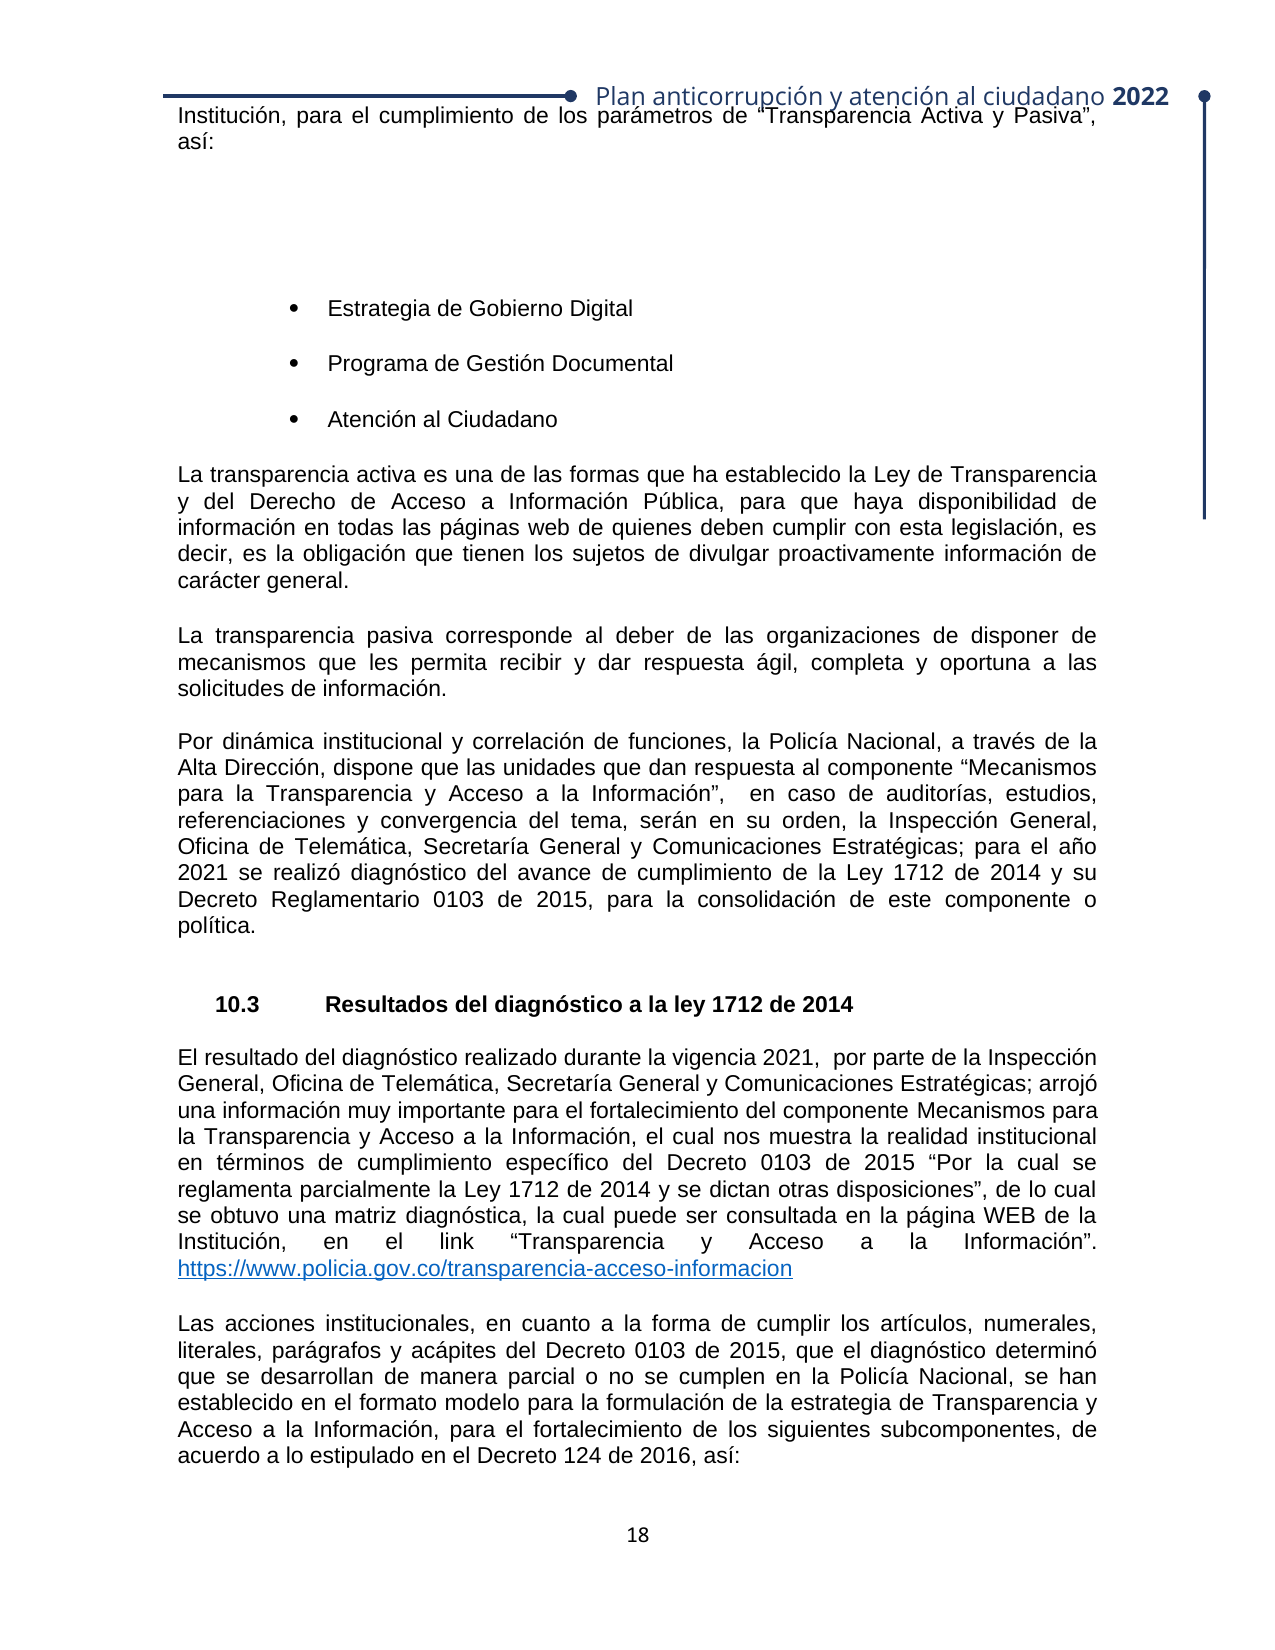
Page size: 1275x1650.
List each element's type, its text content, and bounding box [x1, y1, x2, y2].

text La transparencia activa es una de las formas que ha establecido la Ley de Transparencia y del Derecho de Acceso a Información Pública, para que haya disponibilidad de información en todas las páginas web de quienes deben cumplir con esta legislación, es decir, es la obligación que tienen los sujetos de divulgar proactivamente información de carácter general. [177, 461, 1098, 593]
text Por dinámica institucional y correlación de funciones, la Policía Nacional, a través de la Alta Dirección, dispone que las unidades que dan respuesta al componente “Mecanismos para la Transparencia y Acceso a la Información”, en caso de auditorías, estudios, referenciaciones y convergencia del tema, serán en su orden, la Inspección General, Oficina de Telemática, Secretaría General y Comunicaciones Estratégicas; para el año 2021 se realizó diagnóstico del avance de cumplimiento de la Ley 1712 de 2014 y su Decreto Reglamentario 0103 de 2015, para la consolidación de este componente o política. [177, 728, 1098, 938]
list Programa de Gestión Documental [290, 350, 1098, 377]
list Resultados del diagnóstico a la ley 1712 de 2014 [215, 991, 1098, 1017]
text Las acciones institucionales, en cuanto a la forma de cumplir los artículos, numerales, literales, parágrafos y acápites del Decreto 0103 de 2015, que el diagnóstico determinó que se desarrollan de manera parcial o no se cumplen en la Policía Nacional, se han establecido en el formato modelo para la formulación de la estrategia de Transparencia y Acceso a la Información, para el fortalecimiento de los siguientes subcomponentes, de acuerdo a lo estipulado en el Decreto 124 de 2016, así: [177, 1310, 1098, 1468]
list Atención al Ciudadano [290, 406, 1098, 432]
text La transparencia pasiva corresponde al deber de las organizaciones de disponer de mecanismos que les permita recibir y dar respuesta ágil, completa y oportuna a las solicitudes de información. [177, 622, 1098, 701]
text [177, 102, 1098, 154]
text El resultado del diagnóstico realizado durante la vigencia 2021, por parte de la Inspección General, Oficina de Telemática, Secretaría General y Comunicaciones Estratégicas; arrojó una información muy importante para el fortalecimiento del componente Mecanismos para la Transparencia y Acceso a la Información, el cual nos muestra la realidad institucional en términos de cumplimiento específico del Decreto 0103 de 2015 “Por la cual se reglamenta parcialmente la Ley 1712 de 2014 y se dictan otras disposiciones”, de lo cual se obtuvo una matriz diagnóstica, la cual puede ser consultada en la página WEB de la Institución, en el link “Transparencia y Acceso a la Información”. https://www.policia.gov.co/transparencia-acceso-informacion [177, 1044, 1098, 1281]
list Estrategia de Gobierno Digital [290, 295, 1098, 321]
